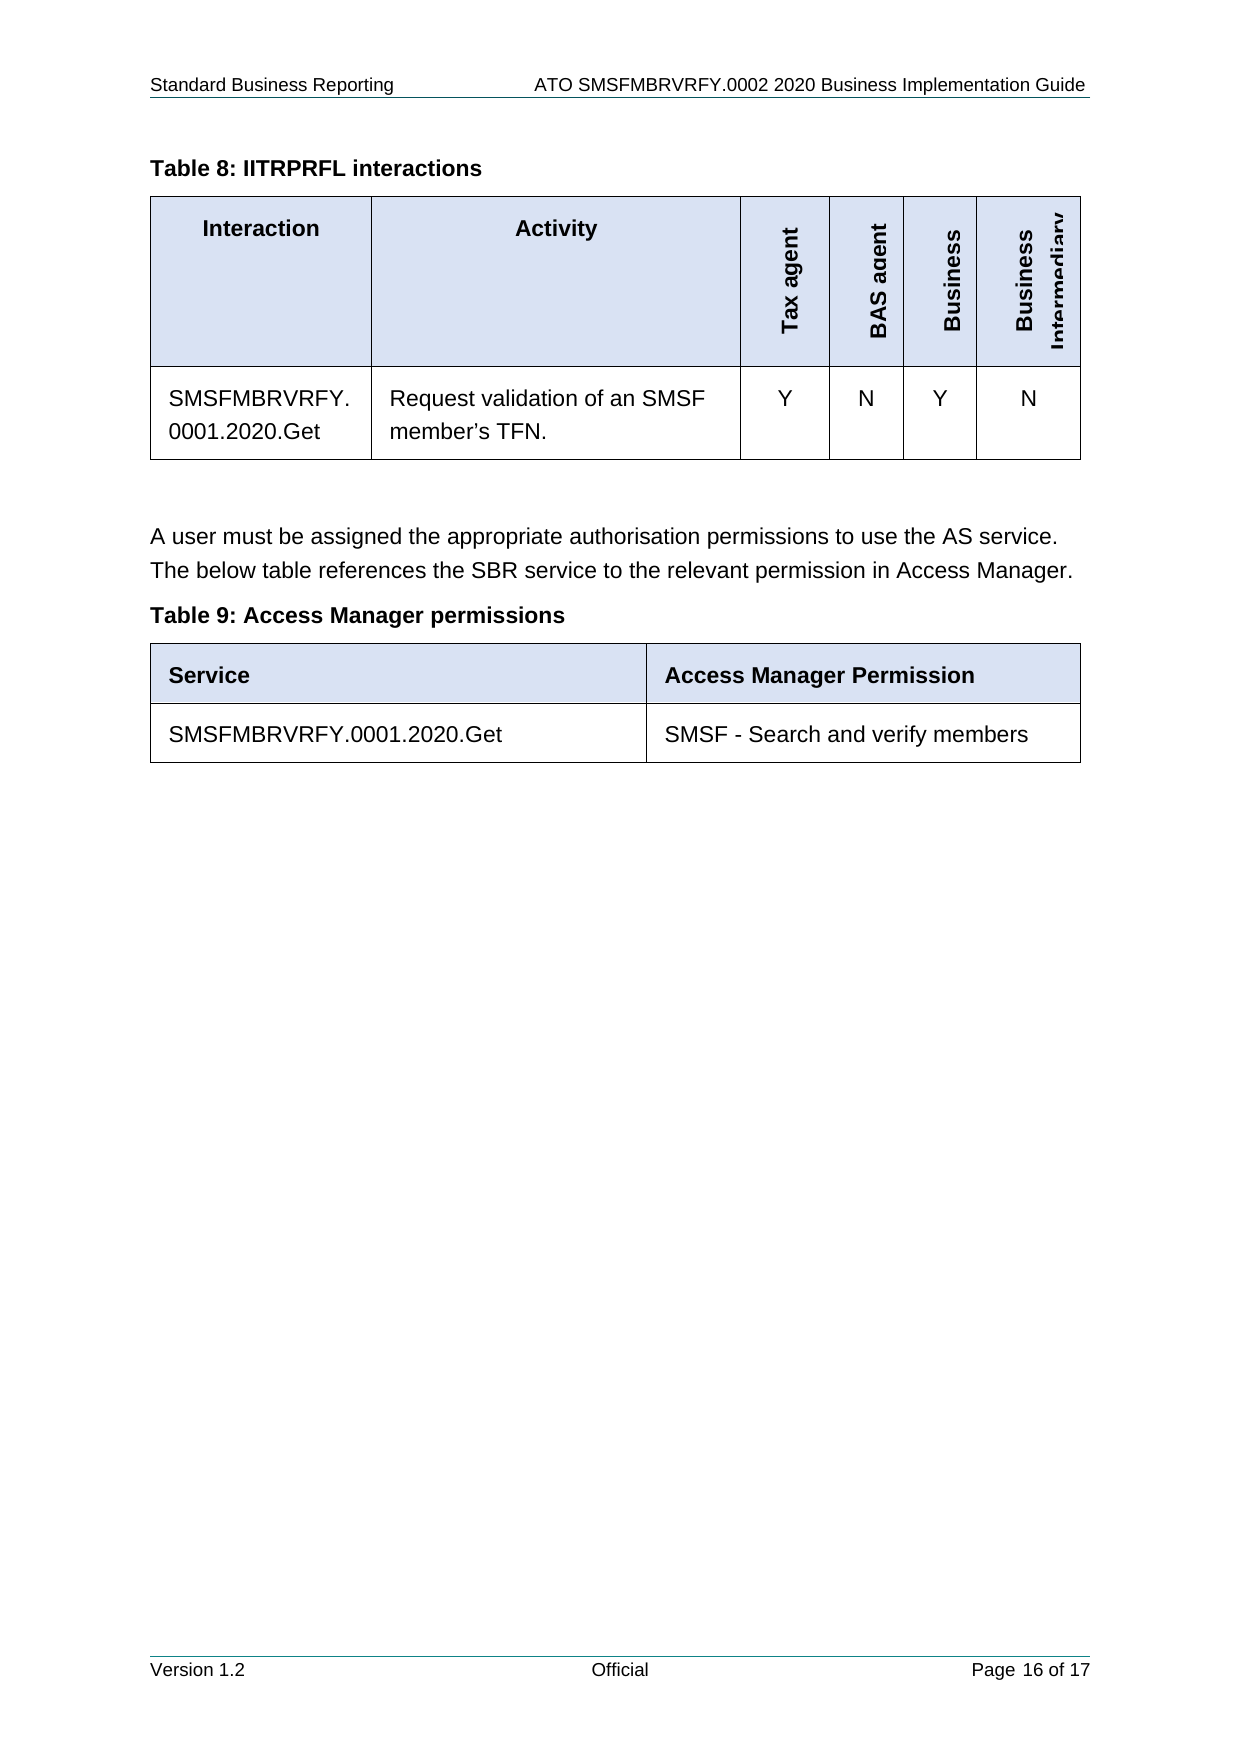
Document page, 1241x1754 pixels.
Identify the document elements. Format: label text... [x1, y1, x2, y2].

table_cell Y [741, 367, 829, 459]
table_header Access Manager Permission [647, 644, 1080, 702]
text Table 9: Access Manager permissions [150, 597, 1090, 631]
table_header Service [151, 644, 646, 702]
table_cell SMSFMBRVRFY.0001.2020.Get [151, 704, 646, 762]
table_header Business Intermediary [977, 197, 1080, 366]
table_cell Request validation of an SMSF member’s TFN. [372, 367, 740, 459]
table_header Tax agent [741, 197, 829, 366]
table_header BAS agent [830, 197, 903, 366]
table_cell N [830, 367, 903, 459]
table_cell N [977, 367, 1080, 459]
table_header Business [904, 197, 976, 366]
table_cell SMSFMBRVRFY.0001.2020.Get [151, 367, 371, 459]
table_header Interaction [151, 197, 371, 366]
table_cell SMSF - Search and verify members [647, 704, 1080, 762]
text Table 8: IITRPRFL interactions [150, 150, 1090, 183]
table_cell Y [904, 367, 976, 459]
text A user must be assigned the appropriate authorisation permissions to use the AS service. The below table references the SBR service to the relevant permission in Access Manager. [150, 518, 1090, 585]
table_header Activity [372, 197, 740, 366]
